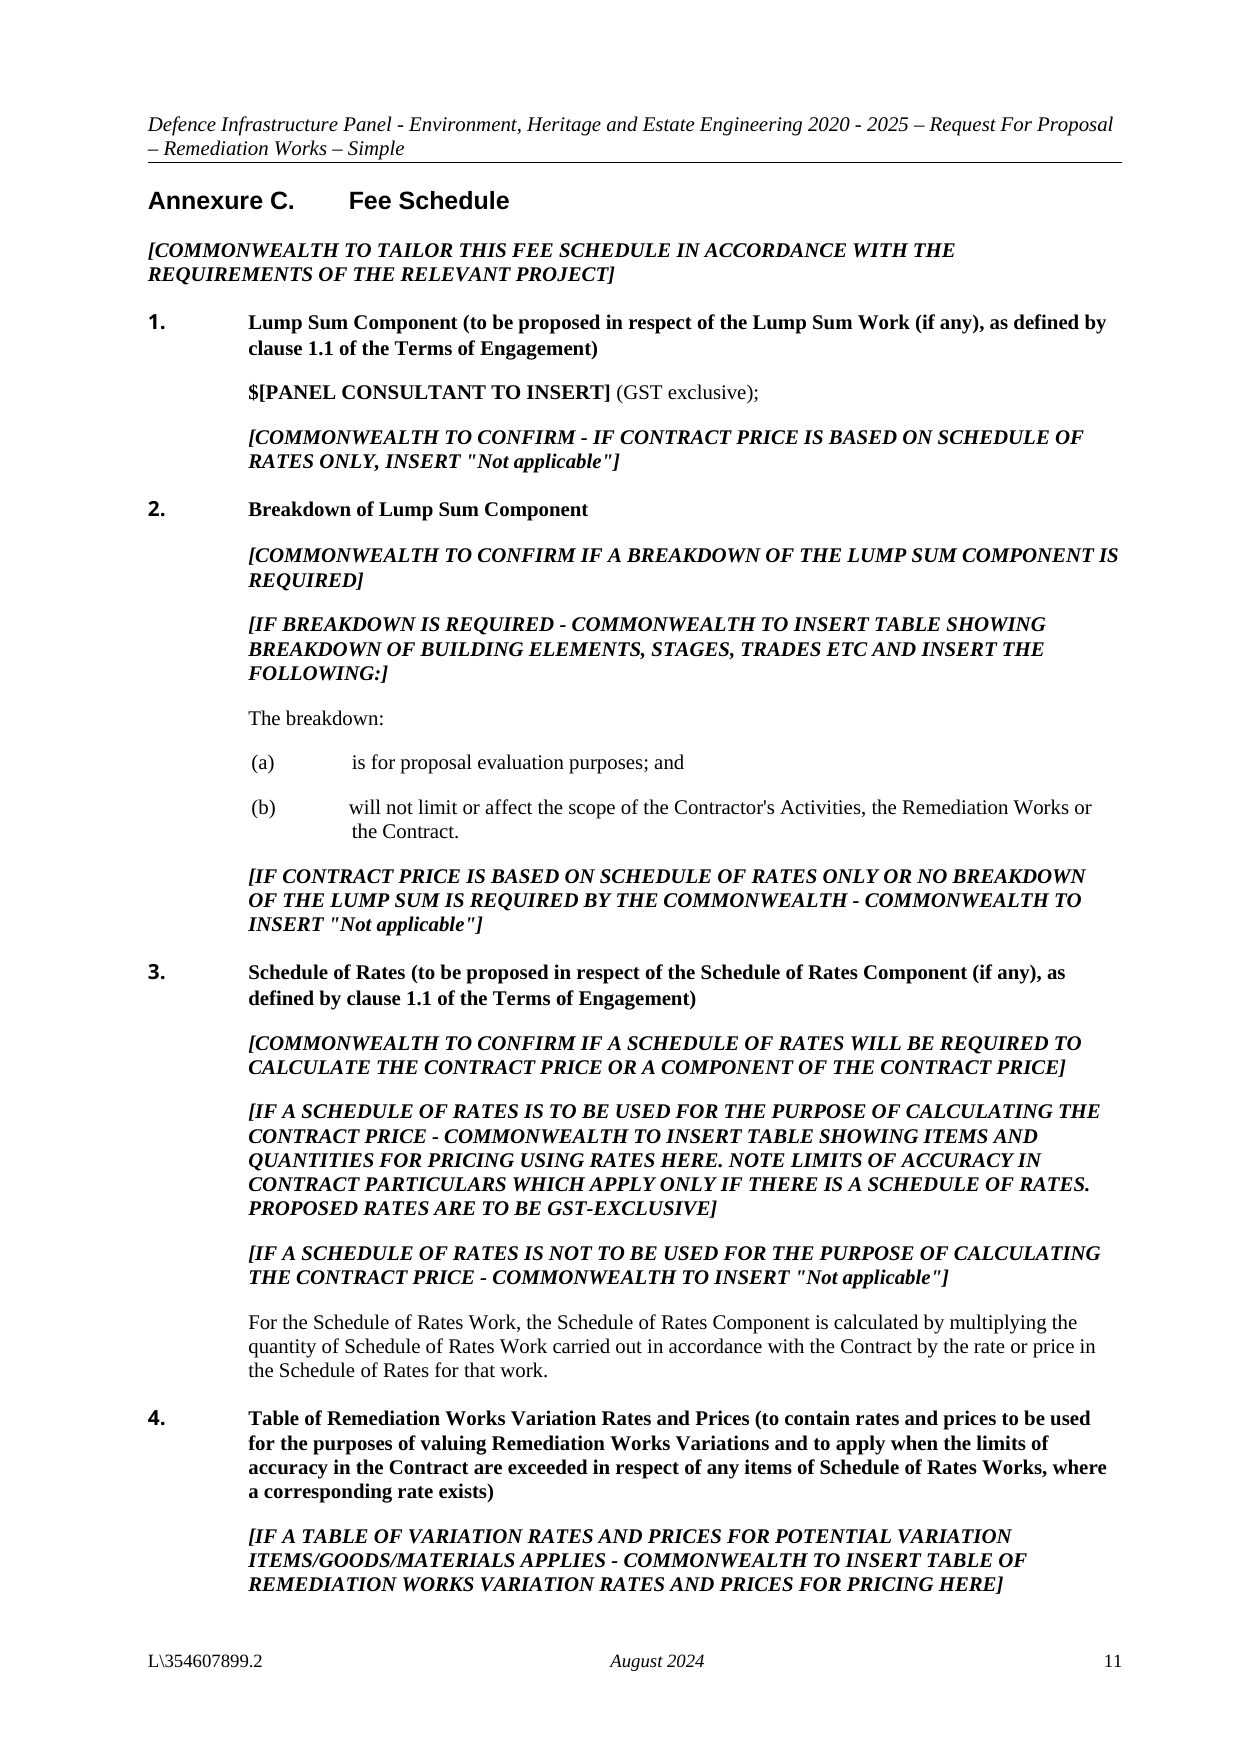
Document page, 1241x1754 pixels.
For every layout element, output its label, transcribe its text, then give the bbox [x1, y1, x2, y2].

text [IF BREAKDOWN IS REQUIRED - COMMONWEALTH TO INSERT TABLE SHOWING BREAKDOWN OF BUILDING ELEMENTS, STAGES, TRADES ETC AND INSERT THE FOLLOWING:] [248, 612, 1122, 684]
text is for proposal evaluation purposes; and [251, 750, 1122, 774]
text For the Schedule of Rates Work, the Schedule of Rates Component is calculated by multiplying the quantity of Schedule of Rates Work carried out in accordance with the Contract by the rate or price in the Schedule of Rates for that work. [248, 1309, 1122, 1382]
text [COMMONWEALTH TO CONFIRM IF A SCHEDULE OF RATES WILL BE REQUIRED TO CALCULATE THE CONTRACT PRICE OR A COMPONENT OF THE CONTRACT PRICE] [248, 1031, 1122, 1079]
text [IF A SCHEDULE OF RATES IS NOT TO BE USED FOR THE PURPOSE OF CALCULATING THE CONTRACT PRICE - COMMONWEALTH TO INSERT "Not applicable"] [248, 1241, 1122, 1289]
text Breakdown of Lump Sum Component [148, 494, 1122, 523]
text Table of Remediation Works Variation Rates and Prices (to contain rates and prices to be used for the purposes of valuing Remediation Works Variations and to apply when the limits of accuracy in the Contract are exceeded in respect of any items of Schedule of Rates Works, where a corresponding rate exists) [148, 1403, 1122, 1503]
list Lump Sum Component (to be proposed in respect of the Lump Sum Work (if any), as defined by clause 1.1 of the Terms of Engagement) [148, 307, 1122, 359]
text [IF A TABLE OF VARIATION RATES AND PRICES FOR POTENTIAL VARIATION ITEMS/GOODS/MATERIALS APPLIES - COMMONWEALTH TO INSERT TABLE OF REMEDIATION WORKS VARIATION RATES AND PRICES FOR PRICING HERE] [248, 1524, 1122, 1596]
text will not limit or affect the scope of the Contractor's Activities, the Remediation Works or the Contract. [251, 795, 1122, 843]
text [IF A SCHEDULE OF RATES IS TO BE USED FOR THE PURPOSE OF CALCULATING THE CONTRACT PRICE - COMMONWEALTH TO INSERT TABLE SHOWING ITEMS AND QUANTITIES FOR PRICING USING RATES HERE. NOTE LIMITS OF ACCURACY IN CONTRACT PARTICULARS WHICH APPLY ONLY IF THERE IS A SCHEDULE OF RATES. PROPOSED RATES ARE TO BE GST-EXCLUSIVE] [248, 1099, 1122, 1220]
text $[PANEL CONSULTANT TO INSERT] (GST exclusive); [248, 380, 1122, 404]
text [IF CONTRACT PRICE IS BASED ON SCHEDULE OF RATES ONLY OR NO BREAKDOWN OF THE LUMP SUM IS REQUIRED BY THE COMMONWEALTH - COMMONWEALTH TO INSERT "Not applicable"] [248, 864, 1122, 936]
text [COMMONWEALTH TO CONFIRM IF A BREAKDOWN OF THE LUMP SUM COMPONENT IS REQUIRED] [248, 543, 1122, 592]
subtitle Annexure C. Fee Schedule [148, 186, 1122, 215]
text Schedule of Rates (to be proposed in respect of the Schedule of Rates Component (if any), as defined by clause 1.1 of the Terms of Engagement) [148, 957, 1122, 1010]
text The breakdown: [248, 705, 1122, 729]
text [COMMONWEALTH TO CONFIRM - IF CONTRACT PRICE IS BASED ON SCHEDULE OF RATES ONLY, INSERT "Not applicable"] [248, 425, 1122, 473]
text [COMMONWEALTH TO TAILOR THIS FEE SCHEDULE IN ACCORDANCE WITH THE REQUIREMENTS OF THE RELEVANT PROJECT] [148, 238, 1122, 286]
